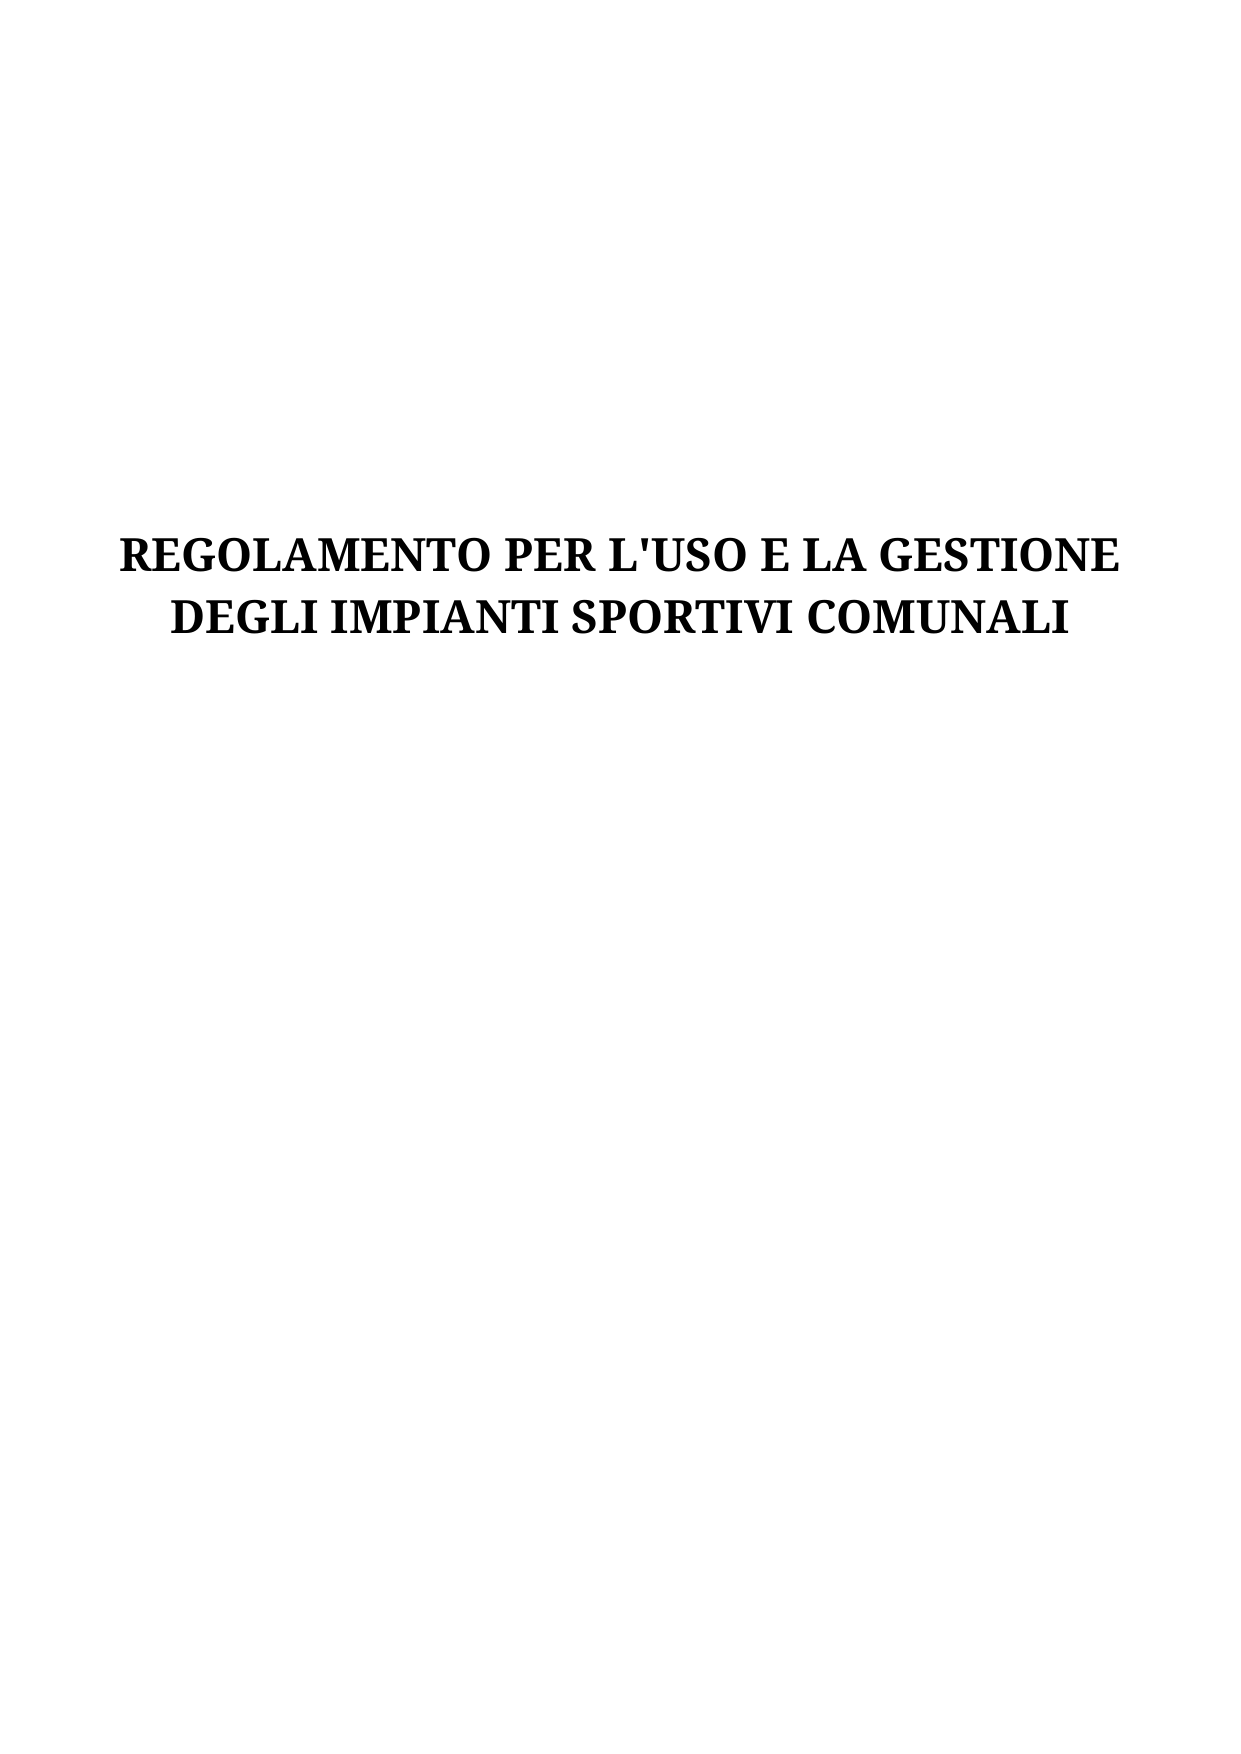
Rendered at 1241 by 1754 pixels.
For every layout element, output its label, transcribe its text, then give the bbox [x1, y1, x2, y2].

text REGOLAMENTO PER L'USO E LA GESTIONE [118, 522, 1122, 585]
text DEGLI IMPIANTI SPORTIVI COMUNALI [118, 585, 1122, 647]
